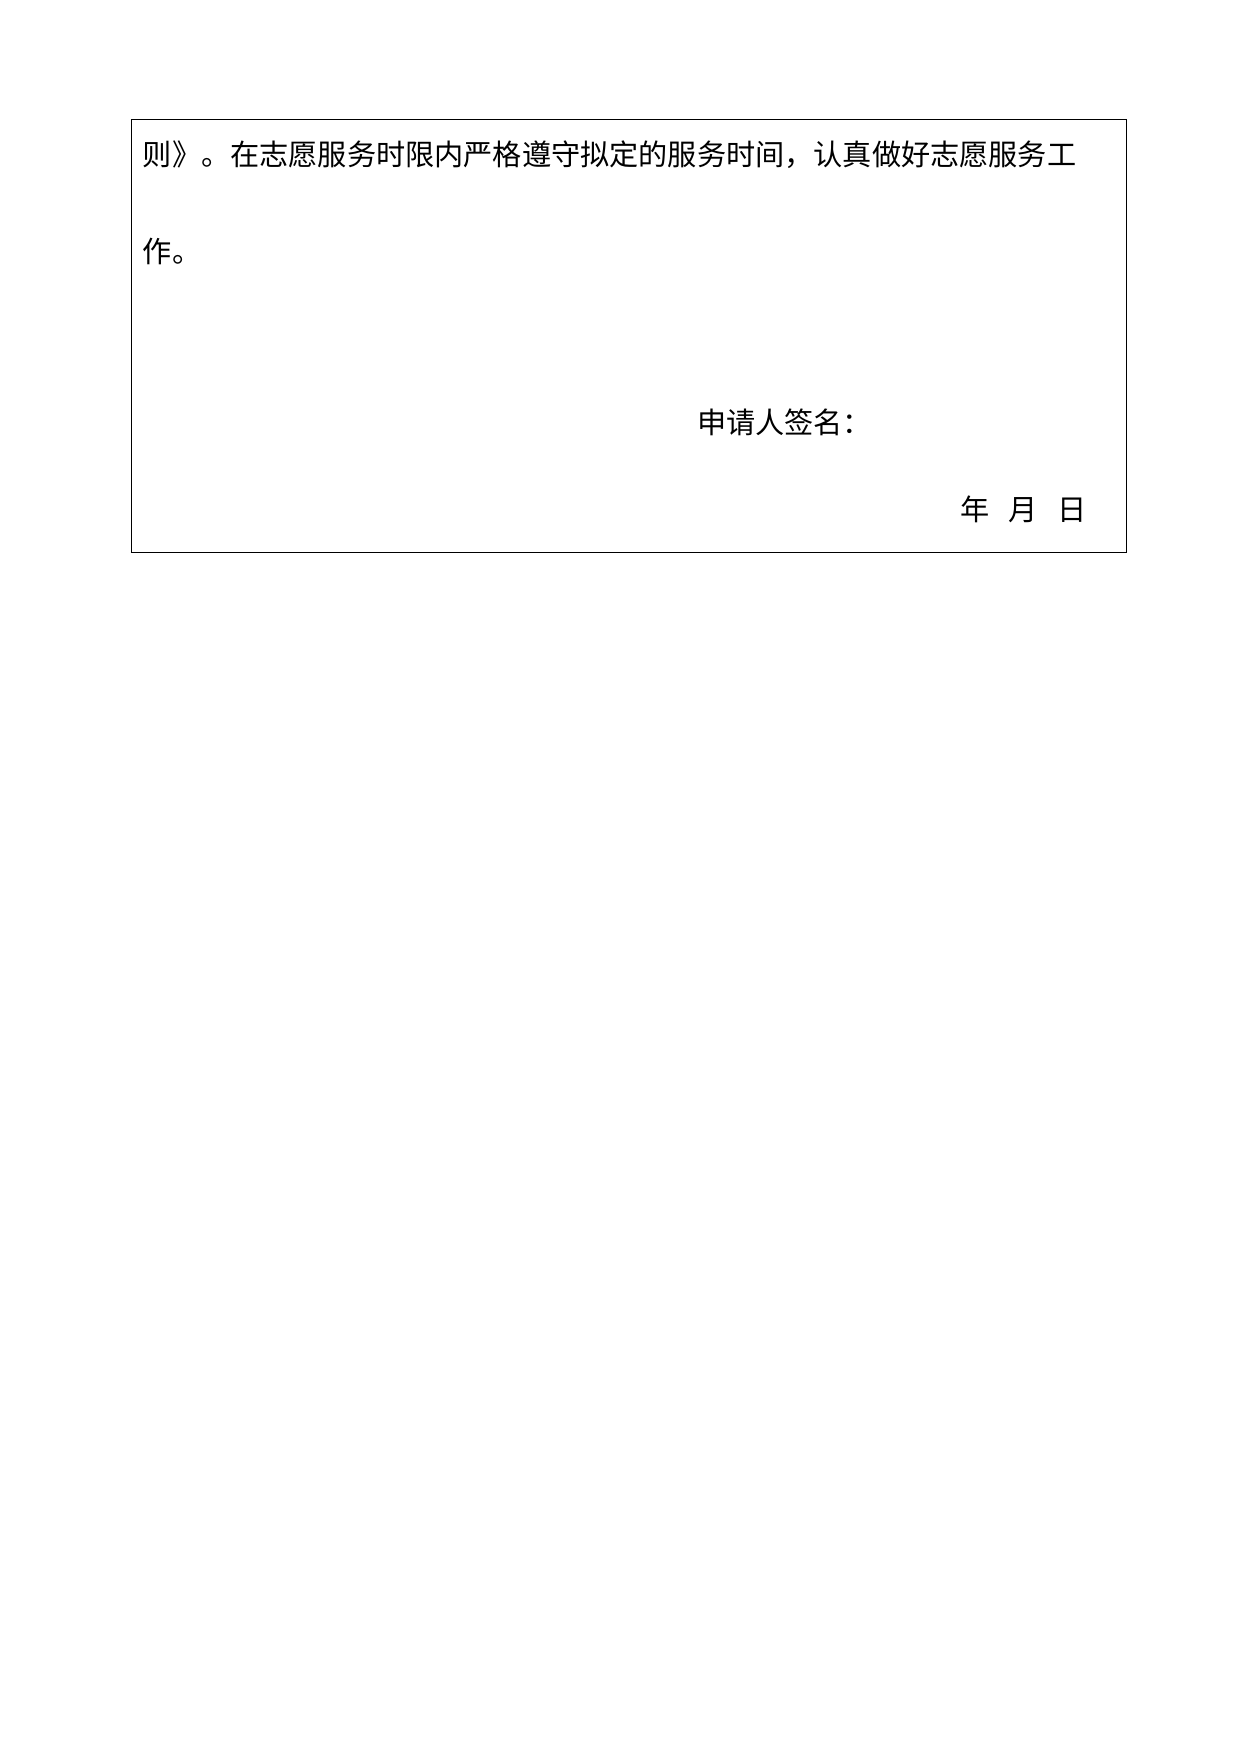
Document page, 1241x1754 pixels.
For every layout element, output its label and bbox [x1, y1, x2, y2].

table_cell [132, 120, 1126, 552]
